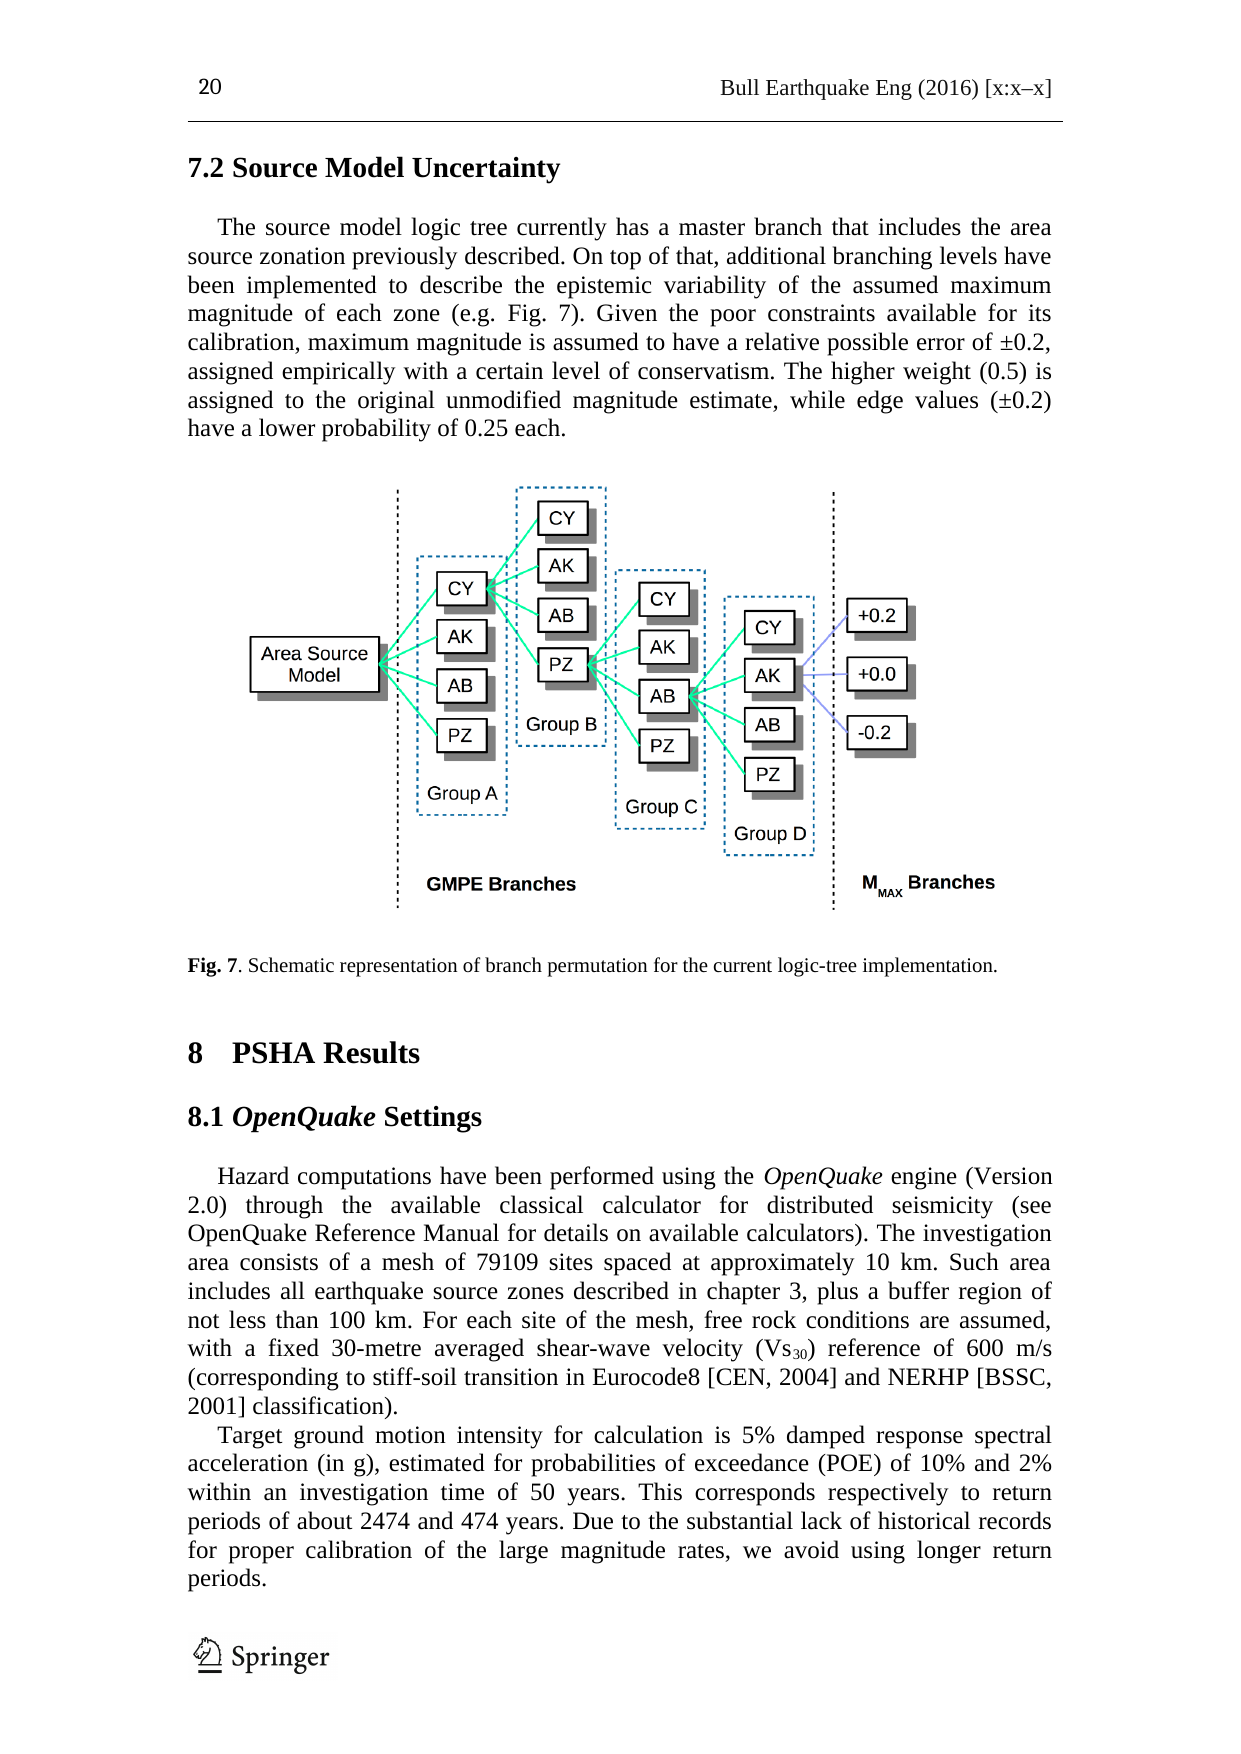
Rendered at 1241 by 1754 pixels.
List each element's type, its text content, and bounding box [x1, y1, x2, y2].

list Source Model Uncertainty [187, 150, 1053, 183]
list OpenQuake Settings [187, 1099, 1053, 1132]
text The source model logic tree currently has a master branch that includes the area source zonation previously described. On top of that, additional branching levels have been implemented to describe the epistemic variability of the assumed maximum magnitude of each zone (e.g. Fig. 7). Given the poor constraints available for its calibration, maximum magnitude is assumed to have a relative possible error of ±0.2, assigned empirically with a certain level of conservatism. The higher weight (0.5) is assigned to the original unmodified magnitude estimate, while edge values (±0.2) have a lower probability of 0.25 each. [187, 212, 1053, 442]
picture [187, 1632, 338, 1681]
list PSHA Results [187, 1034, 1053, 1070]
picture [232, 471, 1009, 924]
text Target ground motion intensity for calculation is 5% damped response spectral acceleration (in g), estimated for probabilities of exceedance (POE) of 10% and 2% within an investigation time of 50 years. This corresponds respectively to return periods of about 2474 and 474 years. Due to the substantial lack of historical records for proper calibration of the large magnitude rates, we avoid using longer return periods. [187, 1420, 1053, 1592]
text Hazard computations have been performed using the OpenQuake engine (Version 2.0) through the available classical calculator for distributed seismicity (see OpenQuake Reference Manual for details on available calculators). The investigation area consists of a mesh of 79109 sites spaced at approximately 10 km. Such area includes all earthquake source zones described in chapter 3, plus a buffer region of not less than 100 km. For each site of the mesh, free rock conditions are assumed, with a fixed 30-metre averaged shear-wave velocity (Vs30) reference of 600 m/s (corresponding to stiff-soil transition in Eurocode8 [CEN, 2004] and NERHP [BSSC, 2001] classification). [187, 1161, 1053, 1420]
text Fig. 7. Schematic representation of branch permutation for the current logic-tree implementation. [187, 952, 1053, 977]
